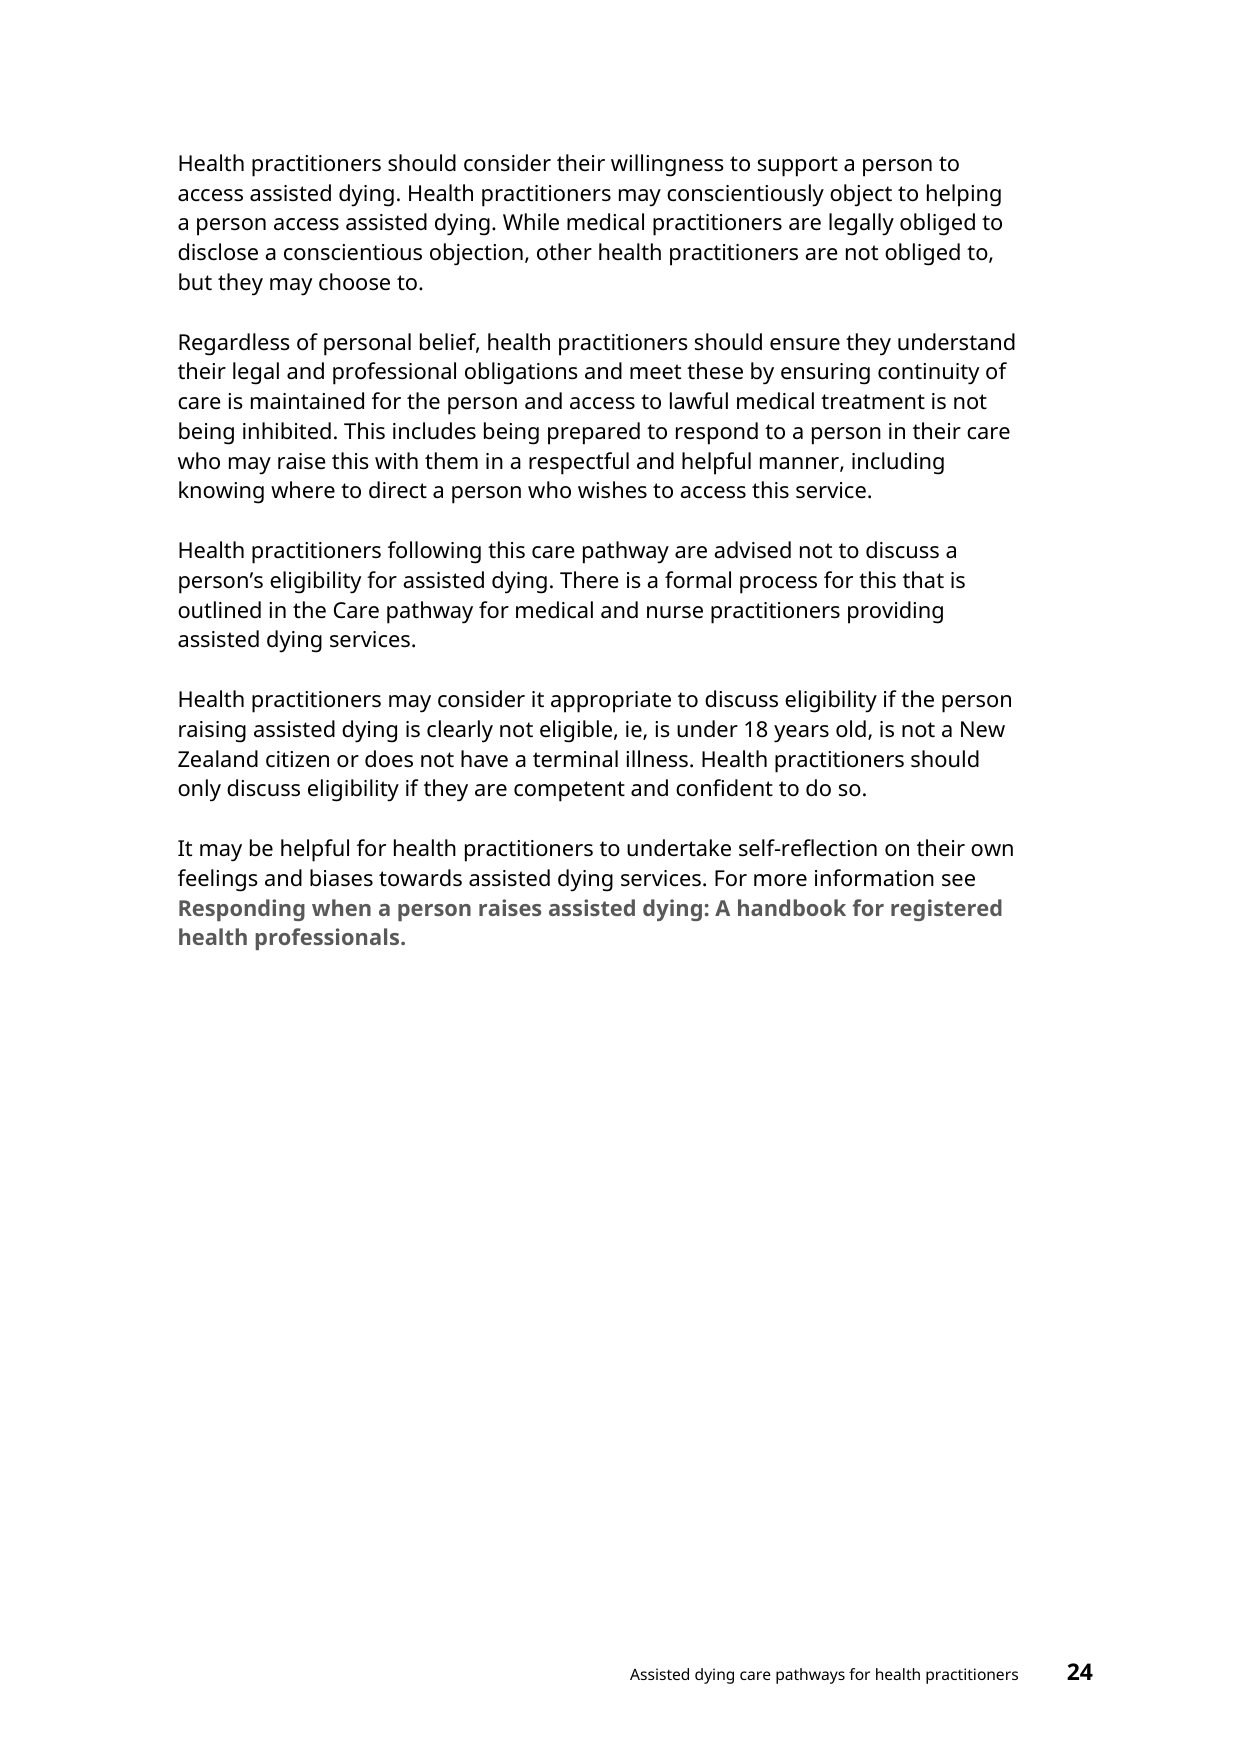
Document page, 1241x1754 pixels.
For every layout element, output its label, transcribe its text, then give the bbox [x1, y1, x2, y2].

text Regardless of personal belief, health practitioners should ensure they understand their legal and professional obligations and meet these by ensuring continuity of care is maintained for the person and access to lawful medical treatment is not being inhibited. This includes being prepared to respond to a person in their care who may raise this with them in a respectful and helpful manner, including knowing where to direct a person who wishes to access this service. [177, 326, 1019, 505]
text Health practitioners may consider it appropriate to discuss eligibility if the person raising assisted dying is clearly not eligible, ie, is under 18 years old, is not a New Zealand citizen or does not have a terminal illness. Health practitioners should only discuss eligibility if they are competent and confident to do so. [177, 684, 1019, 803]
text Health practitioners following this care pathway are advised not to discuss a person’s eligibility for assisted dying. There is a formal process for this that is outlined in the Care pathway for medical and nurse practitioners providing assisted dying services. [177, 535, 1019, 654]
text Health practitioners should consider their willingness to support a person to access assisted dying. Health practitioners may conscientiously object to helping a person access assisted dying. While medical practitioners are legally obliged to disclose a conscientious objection, other health practitioners are not obliged to, but they may choose to. [177, 148, 1019, 297]
text It may be helpful for health practitioners to undertake self-reflection on their own feelings and biases towards assisted dying services. For more information see Responding when a person raises assisted dying: A handbook for registered health professionals. [177, 833, 1019, 952]
